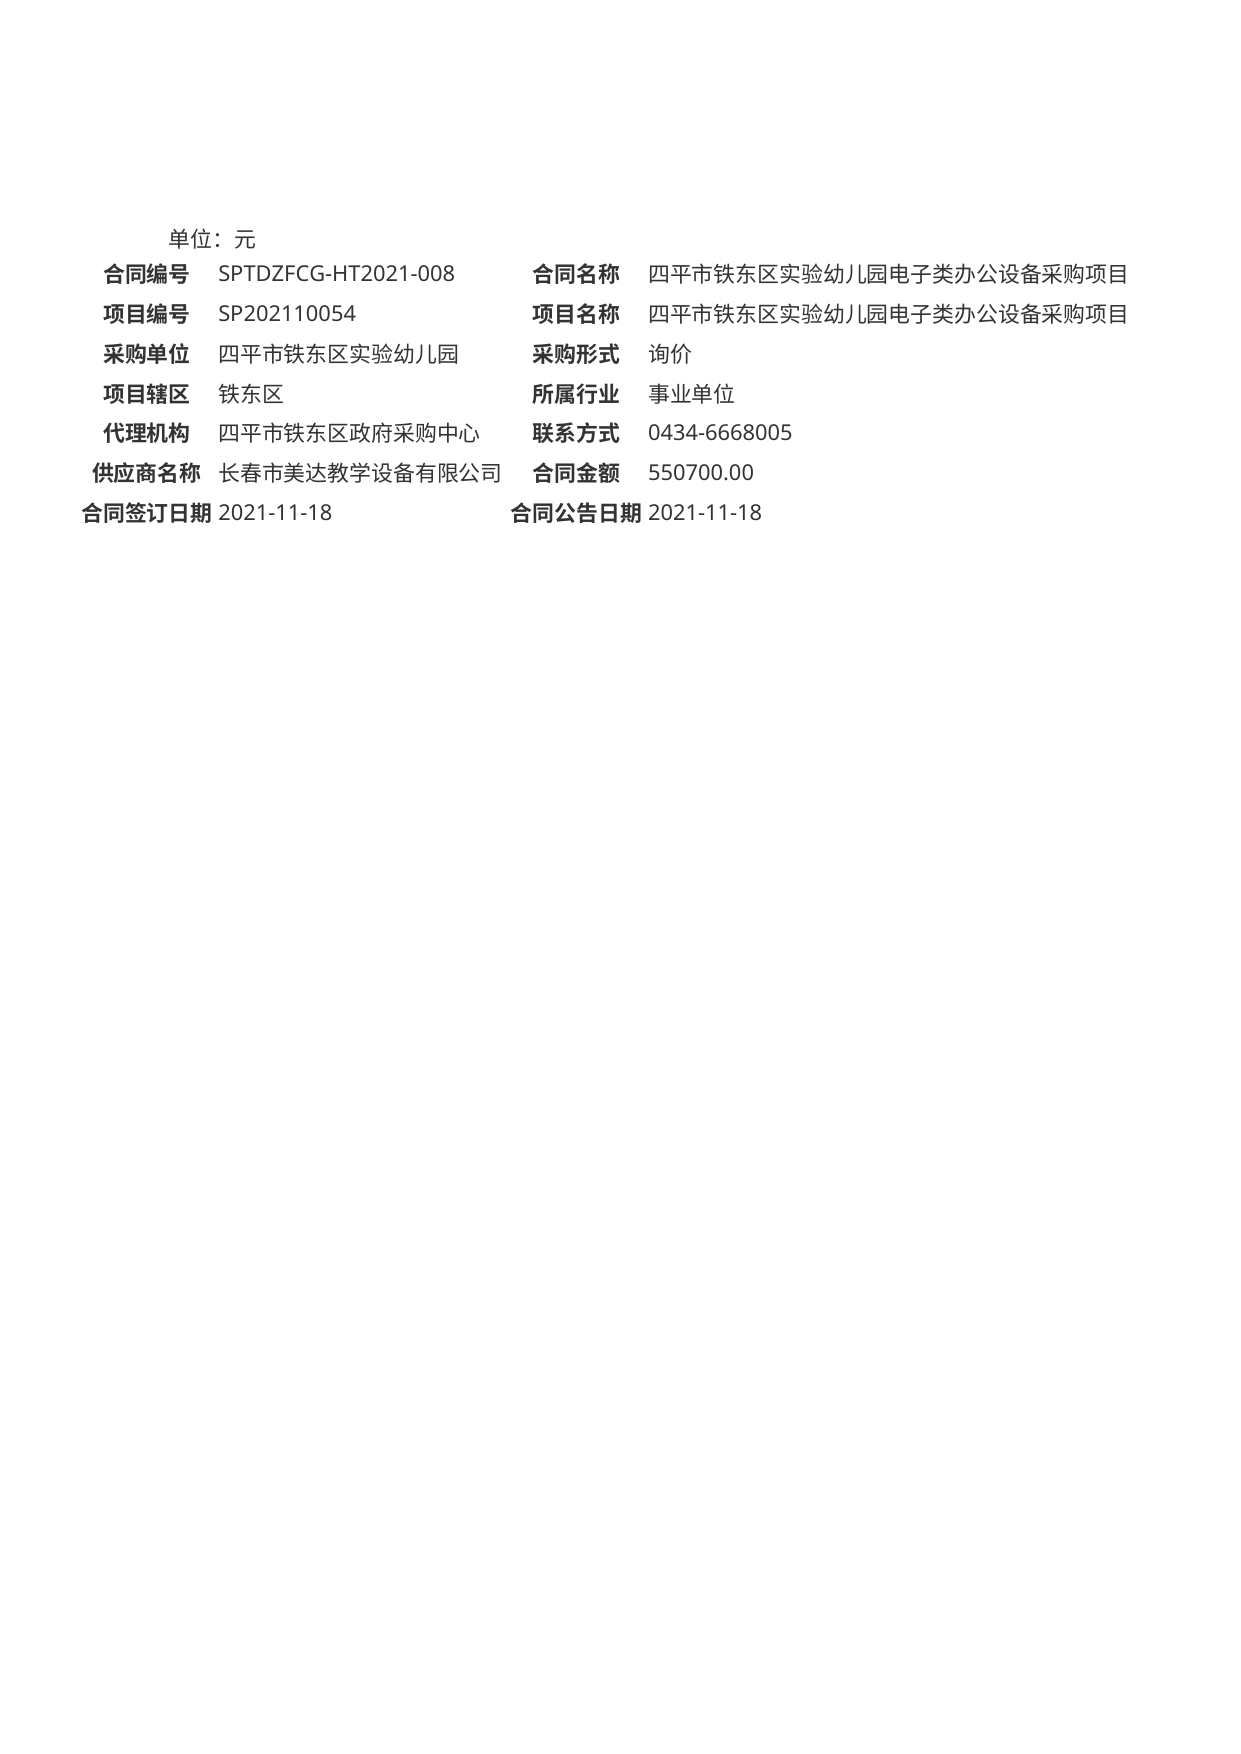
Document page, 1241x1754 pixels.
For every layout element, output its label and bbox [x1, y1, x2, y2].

table_header [64, 83, 1165, 1054]
